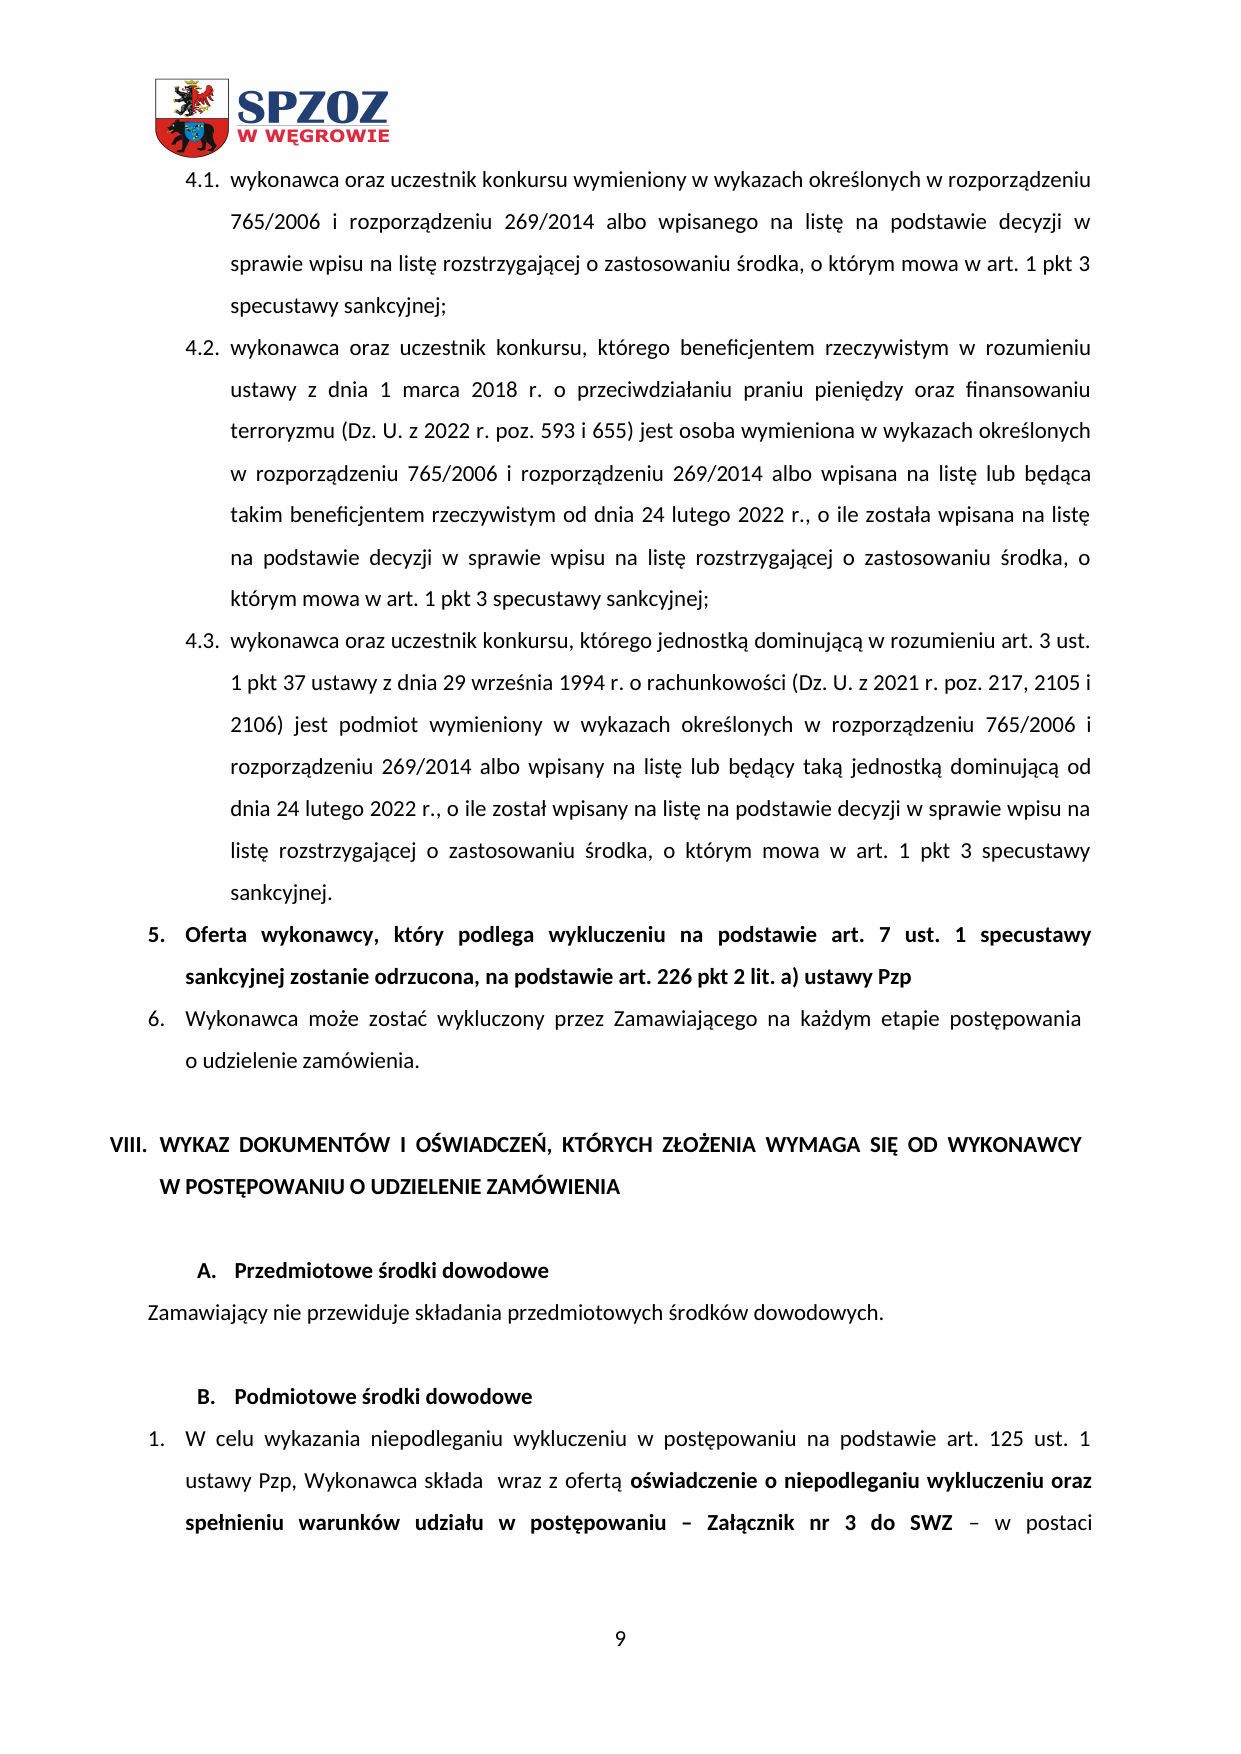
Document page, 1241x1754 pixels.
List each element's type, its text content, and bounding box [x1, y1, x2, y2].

list wykonawca oraz uczestnik konkursu wymieniony w wykazach określonych w rozporządzeniu 765/2006 i rozporządzeniu 269/2014 albo wpisanego na listę na podstawie decyzji w sprawie wpisu na listę rozstrzygającej o zastosowaniu środka, o którym mowa w art. 1 pkt 3 specustawy sankcyjnej; [185, 165, 1093, 319]
list wykonawca oraz uczestnik konkursu, którego beneficjentem rzeczywistym w rozumieniu ustawy z dnia 1 marca 2018 r. o przeciwdziałaniu praniu pieniędzy oraz finansowaniu terroryzmu (Dz. U. z 2022 r. poz. 593 i 655) jest osoba wymieniona w wykazach określonych w rozporządzeniu 765/2006 i rozporządzeniu 269/2014 albo wpisana na listę lub będąca takim beneficjentem rzeczywistym od dnia 24 lutego 2022 r., o ile została wpisana na listę na podstawie decyzji w sprawie wpisu na listę rozstrzygającej o zastosowaniu środka, o którym mowa w art. 1 pkt 3 specustawy sankcyjnej; [185, 333, 1093, 613]
list Oferta wykonawcy, który podlega wykluczeniu na podstawie art. 7 ust. 1 specustawy sankcyjnej zostanie odrzucona, na podstawie art. 226 pkt 2 lit. a) ustawy Pzp [148, 920, 1093, 990]
list Wykonawca może zostać wykluczony przez Zamawiającego na każdym etapie postępowania o udzielenie zamówienia. [148, 1004, 1093, 1074]
picture [147, 73, 400, 165]
list Podmiotowe środki dowodowe [197, 1382, 1093, 1410]
list WYKAZ DOKUMENTÓW I OŚWIADCZEŃ, KTÓRYCH ZŁOŻENIA WYMAGA SIĘ OD WYKONAWCY W POSTĘPOWANIU O UDZIELENIE ZAMÓWIENIA [148, 1130, 1093, 1200]
list Przedmiotowe środki dowodowe [197, 1256, 1093, 1284]
text Zamawiający nie przewiduje składania przedmiotowych środków dowodowych. [148, 1298, 1093, 1326]
list wykonawca oraz uczestnik konkursu, którego jednostką dominującą w rozumieniu art. 3 ust. 1 pkt 37 ustawy z dnia 29 września 1994 r. o rachunkowości (Dz. U. z 2021 r. poz. 217, 2105 i 2106) jest podmiot wymieniony w wykazach określonych w rozporządzeniu 765/2006 i rozporządzeniu 269/2014 albo wpisany na listę lub będący taką jednostką dominującą od dnia 24 lutego 2022 r., o ile został wpisany na listę na podstawie decyzji w sprawie wpisu na listę rozstrzygającej o zastosowaniu środka, o którym mowa w art. 1 pkt 3 specustawy sankcyjnej. [185, 627, 1093, 906]
